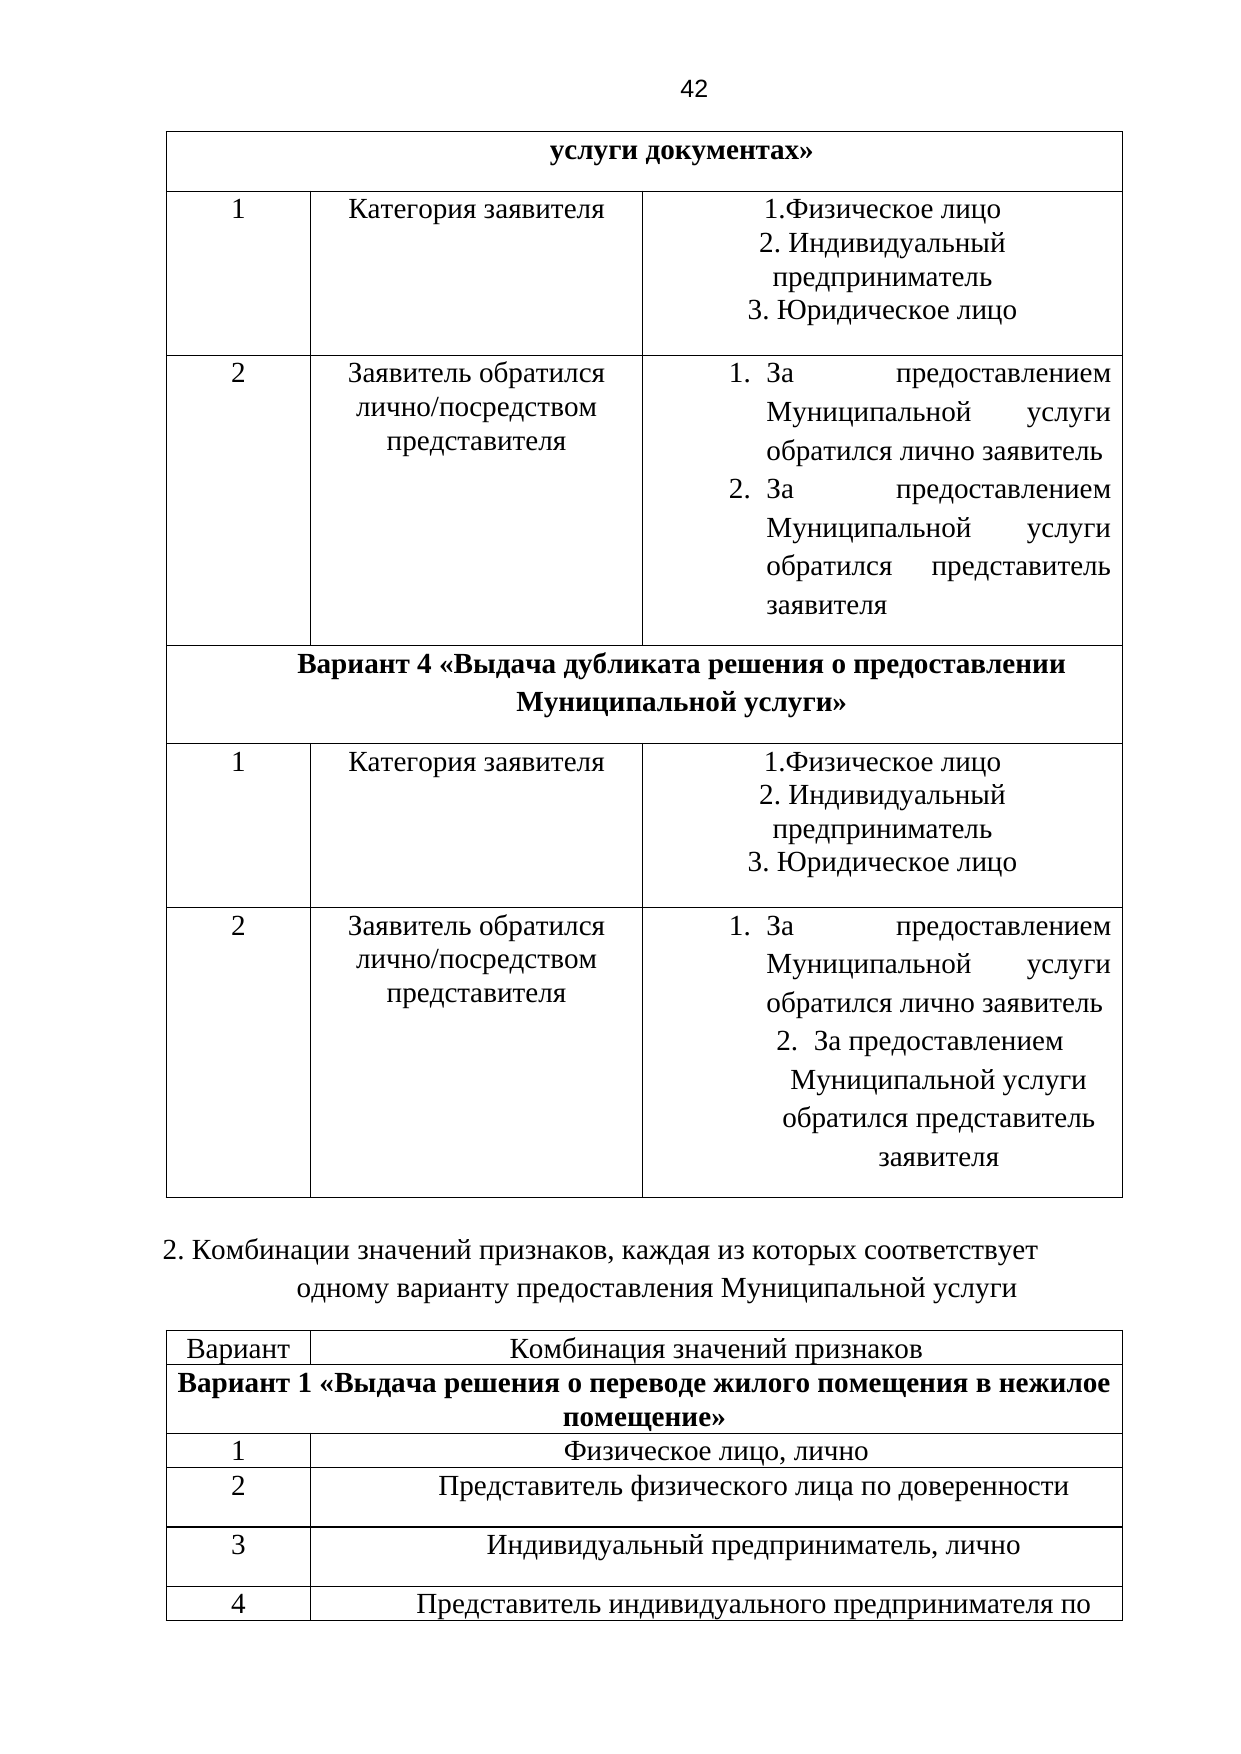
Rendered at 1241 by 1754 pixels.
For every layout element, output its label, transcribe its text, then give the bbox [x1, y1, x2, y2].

table_cell 2 [167, 908, 310, 1197]
table_cell Заявитель обратился лично/посредством представителя [311, 908, 642, 1197]
table_cell 2 [167, 356, 310, 645]
table_header Вариант [167, 1331, 310, 1364]
table_cell 4 [167, 1587, 310, 1620]
table_cell 1.Физическое лицо 2. Индивидуальный предприниматель 3. Юридическое лицо [643, 192, 1122, 354]
table_cell 2 [167, 1468, 310, 1526]
table_cell Категория заявителя [311, 744, 642, 907]
table_cell 1.Физическое лицо 2. Индивидуальный предприниматель 3. Юридическое лицо [643, 744, 1122, 907]
list 2. Комбинации значений признаков, каждая из которых соответствует [162, 1232, 1152, 1265]
table_cell 1 [167, 1434, 310, 1467]
table_cell Физическое лицо, лично [311, 1434, 1122, 1467]
table_cell Представитель физического лица по доверенности [311, 1468, 1122, 1526]
table_header Комбинация значений признаков [311, 1331, 1122, 1364]
table_cell За предоставлением Муниципальной услуги обратился лично заявитель За предоставлением Муниципальной услуги обратился представитель заявителя [643, 908, 1122, 1197]
table_cell За предоставлением Муниципальной услуги обратился лично заявитель За предоставлением Муниципальной услуги обратился представитель заявителя [643, 356, 1122, 645]
table_cell Категория заявителя [311, 192, 642, 354]
table_cell Вариант 1 «Выдача решения о переводе жилого помещения в нежилое помещение» [167, 1365, 1122, 1432]
table_cell Заявитель обратился лично/посредством представителя [311, 356, 642, 645]
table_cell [167, 132, 1122, 191]
table_cell Вариант 4 «Выдача дубликата решения о предоставлении Муниципальной услуги» [167, 646, 1122, 743]
table_cell 1 [167, 744, 310, 907]
table_cell Индивидуальный предприниматель, лично [311, 1528, 1122, 1586]
table_cell 1 [167, 192, 310, 354]
table_cell 3 [167, 1528, 310, 1586]
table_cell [311, 1587, 1122, 1620]
list одному варианту предоставления Муниципальной услуги [162, 1270, 1152, 1304]
